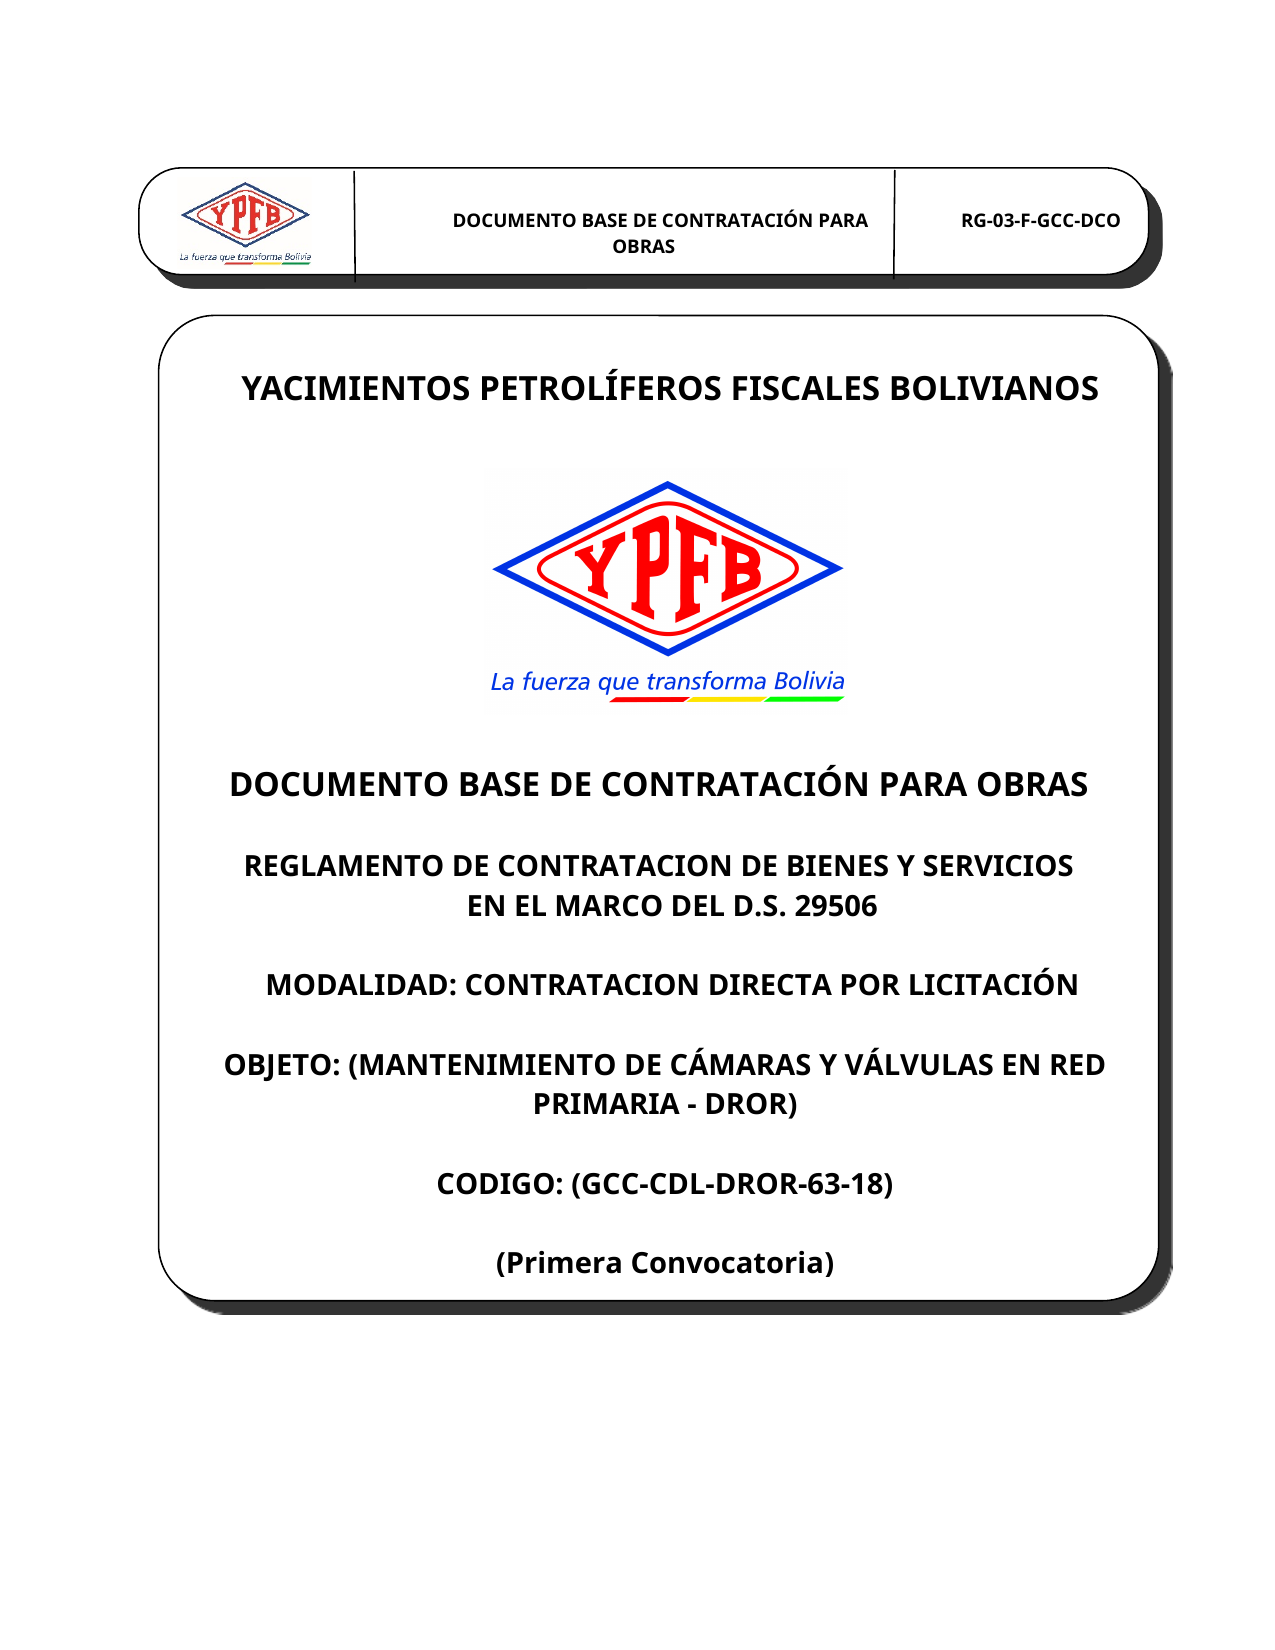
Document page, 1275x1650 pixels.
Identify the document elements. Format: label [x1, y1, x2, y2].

picture [484, 468, 848, 715]
picture [177, 177, 312, 269]
